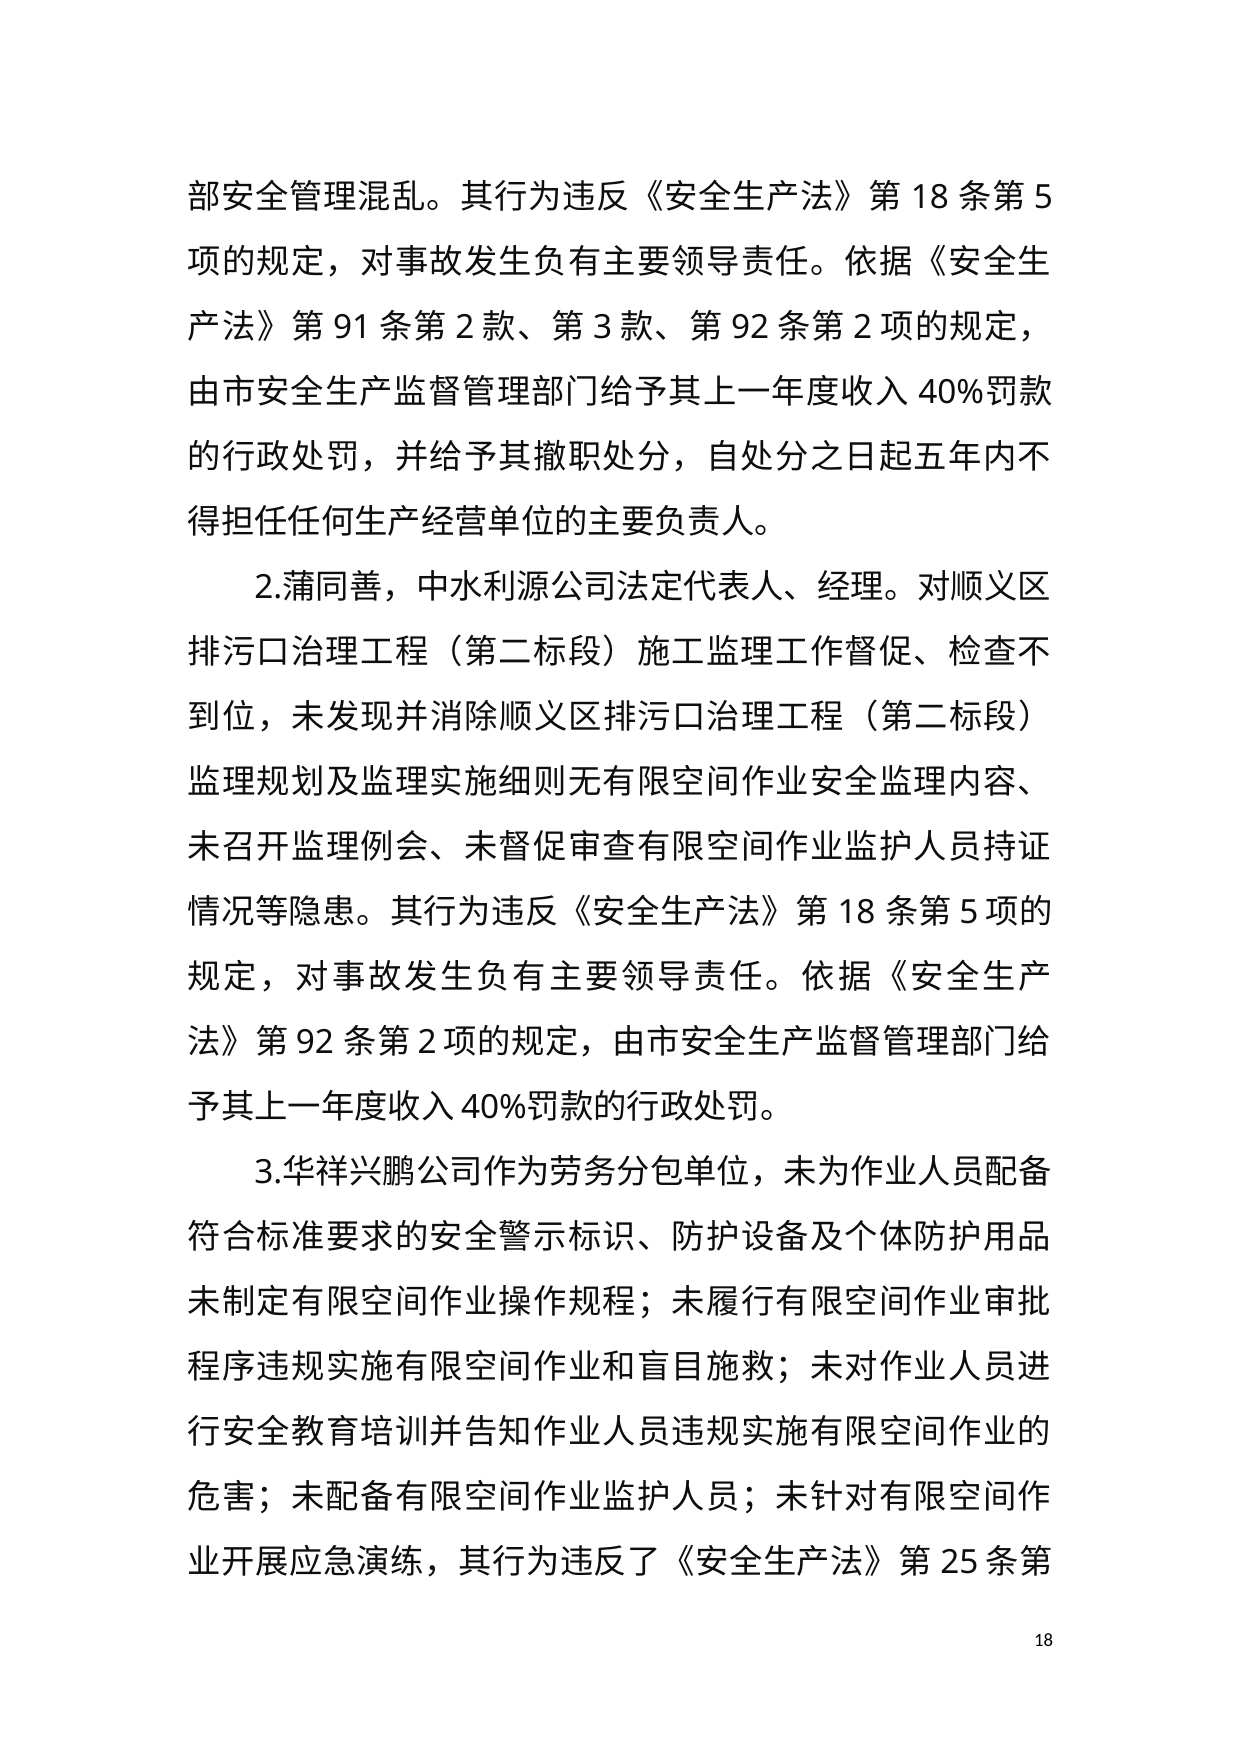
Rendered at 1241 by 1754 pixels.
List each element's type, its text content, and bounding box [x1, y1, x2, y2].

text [187, 162, 1053, 552]
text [187, 1137, 1053, 1592]
text 2.蒲同善，中水利源公司法定代表人、经理。对顺义区排污口治理工程（第二标段）施工监理工作督促、检查不到位，未发现并消除顺义区排污口治理工程（第二标段）监理规划及监理实施细则无有限空间作业安全监理内容、未召开监理例会、未督促审查有限空间作业监护人员持证情况等隐患。其行为违反《安全生产法》第18 条第5项的规定，对事故发生负有主要领导责任。依据《安全生产法》第92 条第2项的规定，由市安全生产监督管理部门给予其上一年度收入40%罚款的行政处罚。 [187, 552, 1053, 1137]
